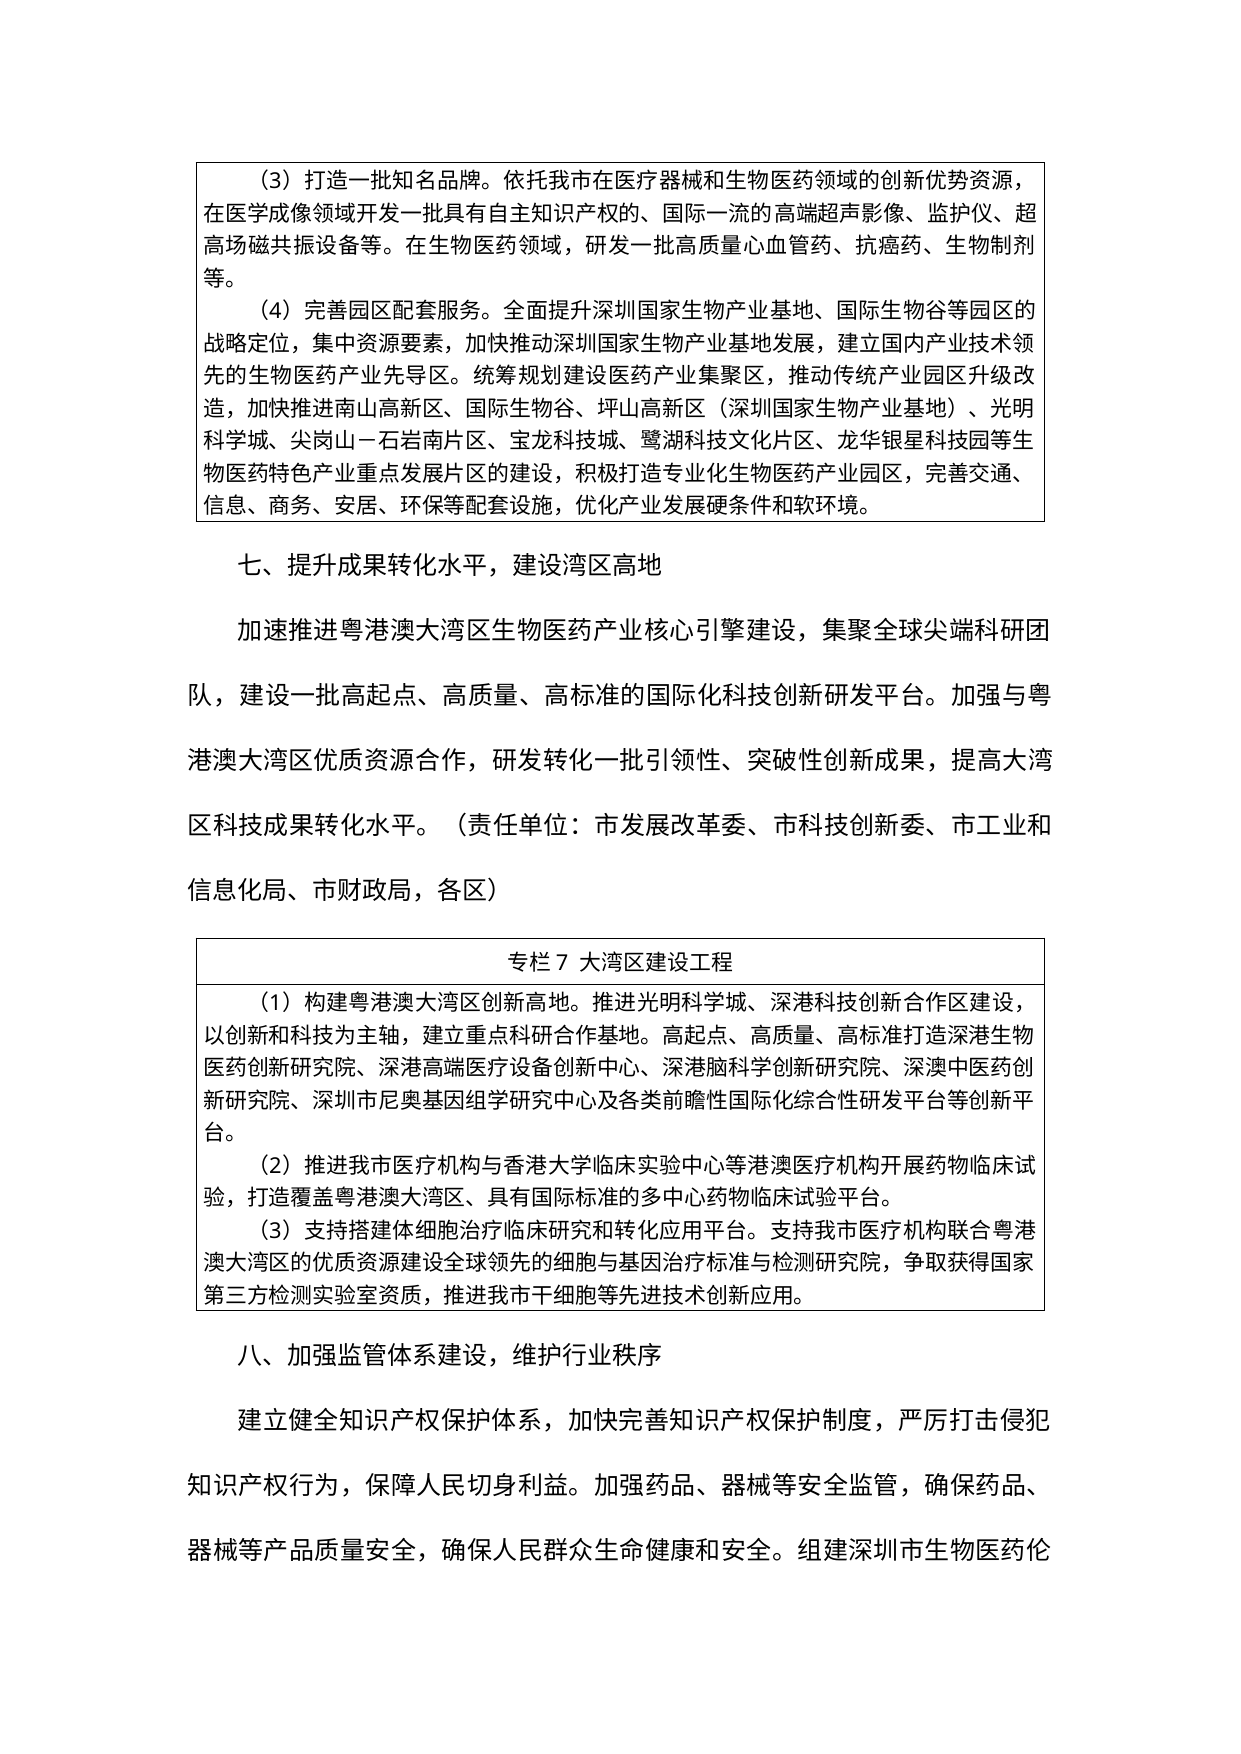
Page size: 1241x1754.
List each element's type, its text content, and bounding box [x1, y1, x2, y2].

table_cell （1）构建粤港澳大湾区创新高地。推进光明科学城、深港科技创新合作区建设，以创新和科技为主轴，建立重点科研合作基地。高起点、高质量、高标准打造深港生物医药创新研究院、深港高端医疗设备创新中心、深港脑科学创新研究院、深澳中医药创新研究院、深圳市尼奥基因组学研究中心及各类前瞻性国际化综合性研发平台等创新平台。 （2）推进我市医疗机构与香港大学临床实验中心等港澳医疗机构开展药物临床试验，打造覆盖粤港澳大湾区、具有国际标准的多中心药物临床试验平台。 （3）支持搭建体细胞治疗临床研究和转化应用平台。支持我市医疗机构联合粤港澳大湾区的优质资源建设全球领先的细胞与基因治疗标准与检测研究院，争取获得国家第三方检测实验室资质，推进我市干细胞等先进技术创新应用。 [197, 985, 1044, 1310]
text 加速推进粤港澳大湾区生物医药产业核心引擎建设，集聚全球尖端科研团队，建设一批高起点、高质量、高标准的国际化科技创新研发平台。加强与粤港澳大湾区优质资源合作，研发转化一批引领性、突破性创新成果，提高大湾区科技成果转化水平。（责任单位：市发展改革委、市科技创新委、市工业和信息化局、市财政局，各区） [187, 596, 1053, 921]
text 七、提升成果转化水平，建设湾区高地 [187, 531, 1053, 596]
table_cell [197, 163, 1044, 521]
text 八、加强监管体系建设，维护行业秩序 [187, 1321, 1053, 1386]
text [187, 1386, 1053, 1581]
table_header 专栏7 大湾区建设工程 [197, 939, 1044, 984]
